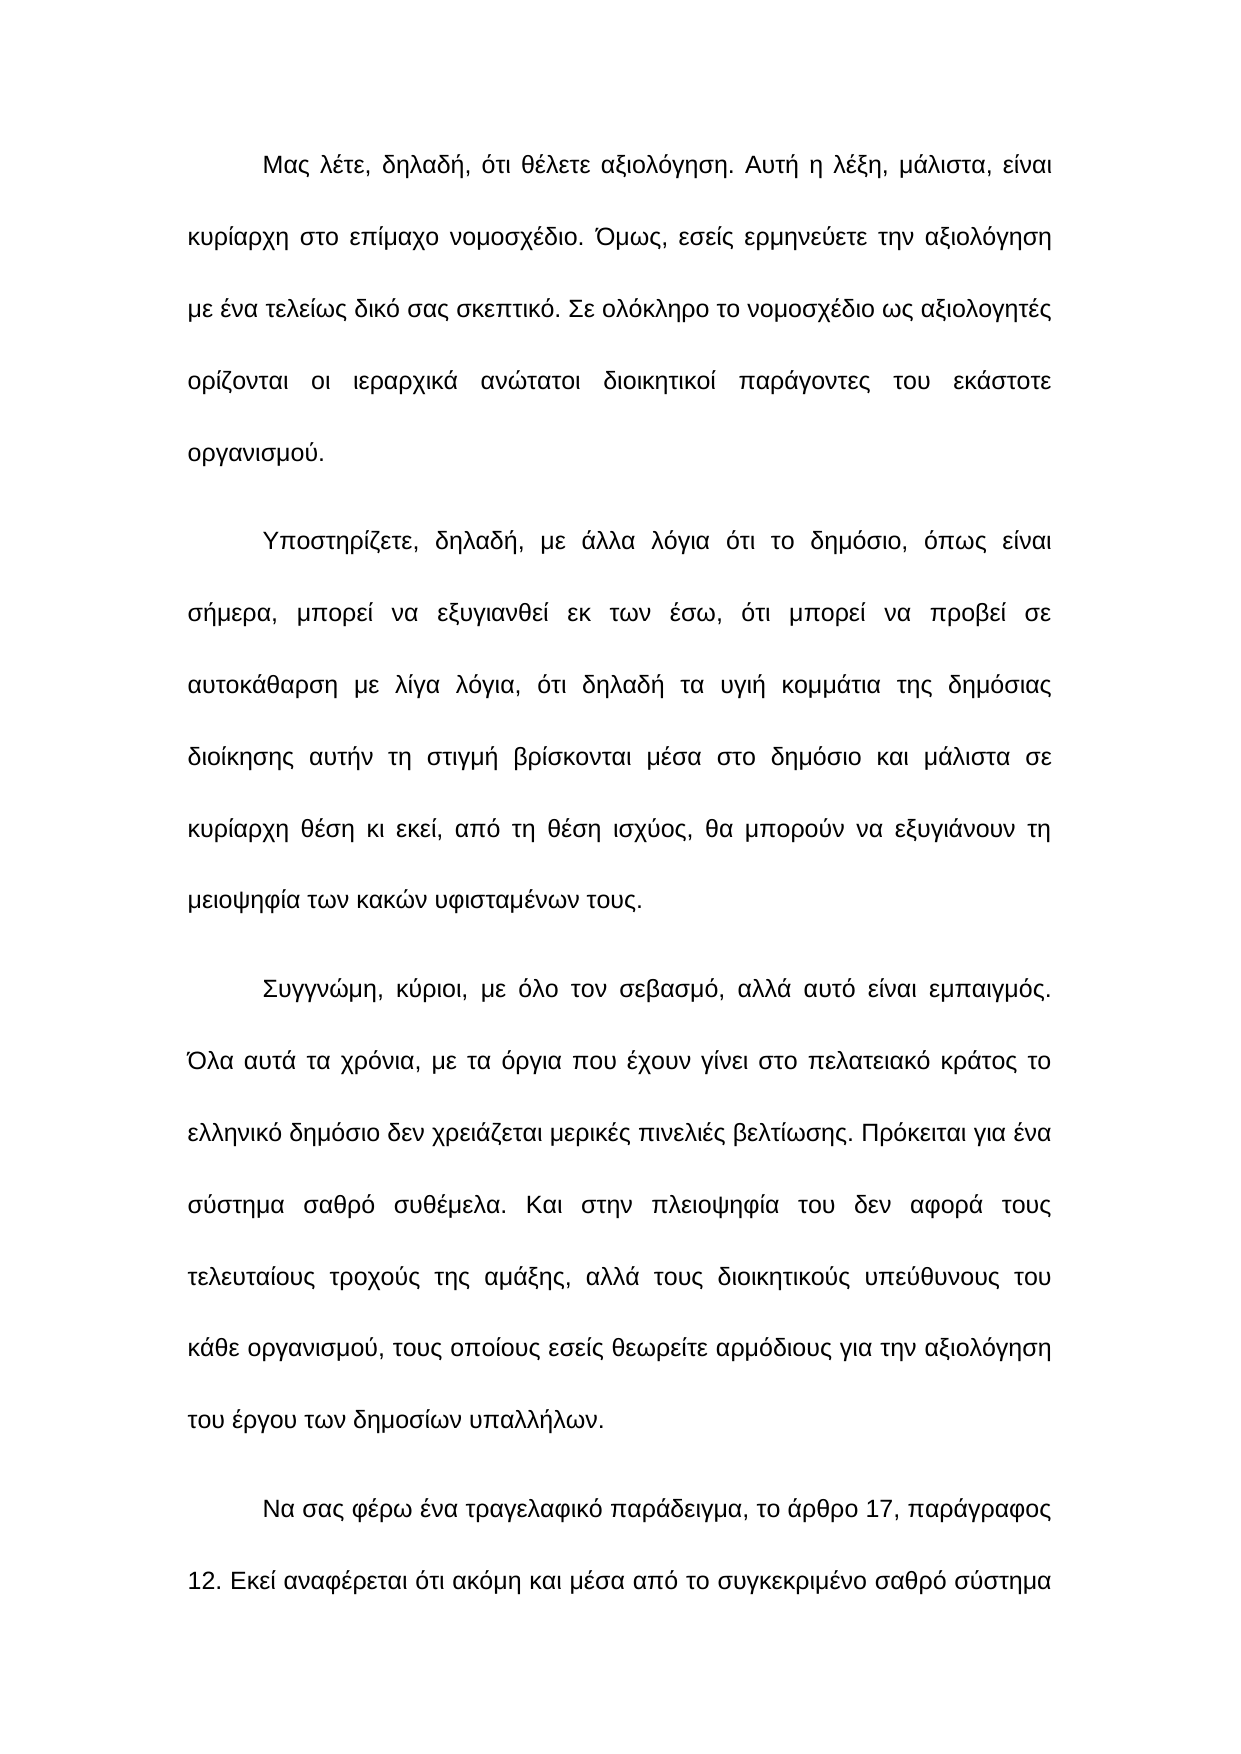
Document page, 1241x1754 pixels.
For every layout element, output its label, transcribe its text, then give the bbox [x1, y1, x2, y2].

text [187, 1494, 1053, 1594]
text Συγγνώμη, κύριοι, με όλο τον σεβασμό, αλλά αυτό είναι εμπαιγμός. Όλα αυτά τα χρόνια, με τα όργια που έχουν γίνει στο πελατειακό κράτος το ελληνικό δημόσιο δεν χρειάζεται μερικές πινελιές βελτίωσης. Πρόκειται για ένα σύστημα σαθρό συθέμελα. Και στην πλειοψηφία του δεν αφορά τους τελευταίους τροχούς της αμάξης, αλλά τους διοικητικούς υπεύθυνους του κάθε οργανισμού, τους οποίους εσείς θεωρείτε αρμόδιους για την αξιολόγηση του έργου των δημοσίων υπαλλήλων. [187, 974, 1053, 1434]
text Υποστηρίζετε, δηλαδή, με άλλα λόγια ότι το δημόσιο, όπως είναι σήμερα, μπορεί να εξυγιανθεί εκ των έσω, ότι μπορεί να προβεί σε αυτοκάθαρση με λίγα λόγια, ότι δηλαδή τα υγιή κομμάτια της δημόσιας διοίκησης αυτήν τη στιγμή βρίσκονται μέσα στο δημόσιο και μάλιστα σε κυρίαρχη θέση κι εκεί, από τη θέση ισχύος, θα μπορούν να εξυγιάνουν τη μειοψηφία των κακών υφισταμένων τους. [187, 526, 1053, 914]
text Μας λέτε, δηλαδή, ότι θέλετε αξιολόγηση. Αυτή η λέξη, μάλιστα, είναι κυρίαρχη στο επίμαχο νομοσχέδιο. Όμως, εσείς ερμηνεύετε την αξιολόγηση με ένα τελείως δικό σας σκεπτικό. Σε ολόκληρο το νομοσχέδιο ως αξιολογητές ορίζονται οι ιεραρχικά ανώτατοι διοικητικοί παράγοντες του εκάστοτε οργανισμού. [187, 150, 1053, 466]
